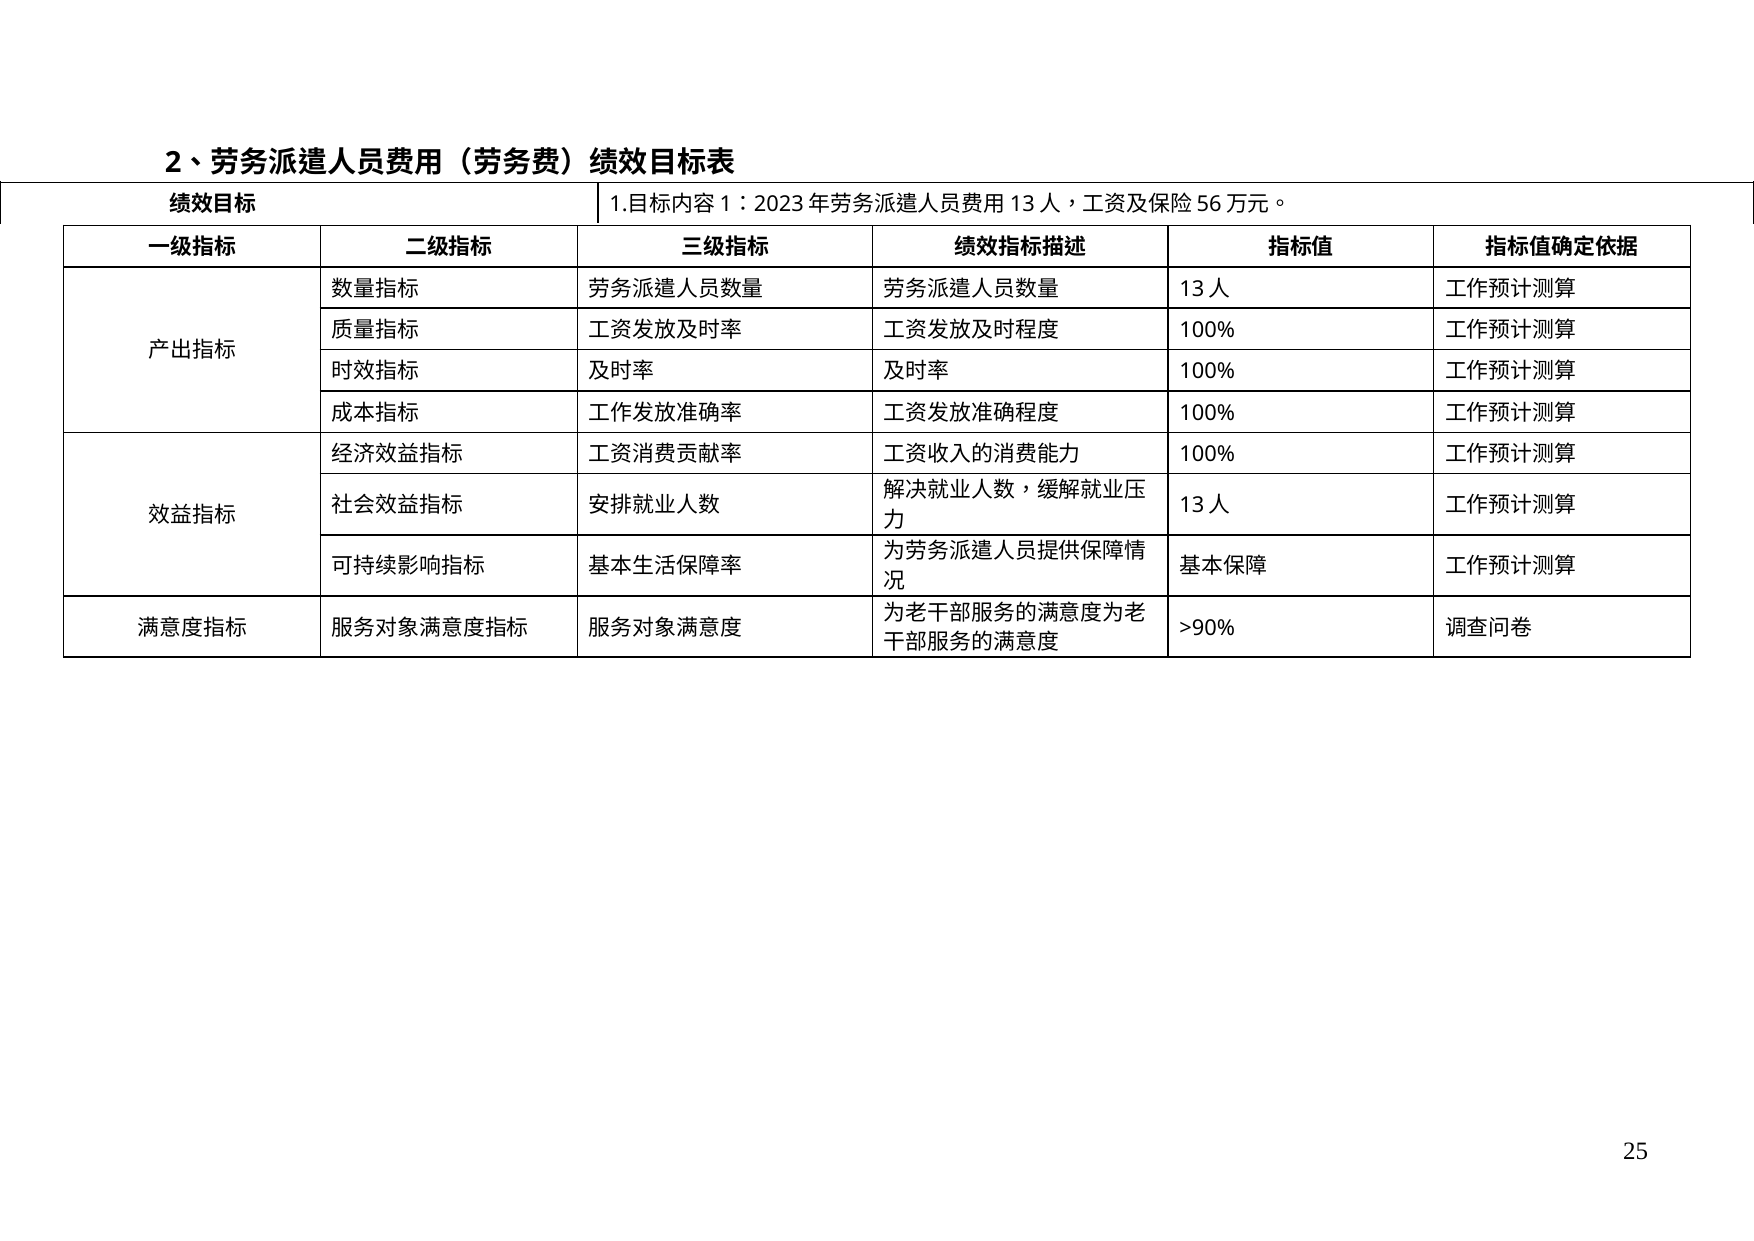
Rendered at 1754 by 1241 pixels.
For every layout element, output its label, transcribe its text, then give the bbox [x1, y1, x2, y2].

table_cell 基本生活保障率 [578, 536, 872, 595]
table_cell 数量指标 [321, 268, 577, 307]
table_header 1.目标内容1：2023年劳务派遣人员费用13人，工资及保险56万元。 [599, 183, 1753, 223]
table_cell 工作预计测算 [1434, 536, 1690, 595]
table_cell 100% [1169, 350, 1433, 390]
table_cell 工资发放及时程度 [873, 309, 1167, 349]
table_cell 安排就业人数 [578, 474, 872, 534]
table_cell 经济效益指标 [321, 433, 577, 473]
table_header 绩效指标描述 [873, 226, 1167, 266]
table_header 二级指标 [321, 226, 577, 266]
table_cell 基本保障 [1169, 536, 1433, 595]
table_cell 工作预计测算 [1434, 433, 1690, 473]
table_cell 为劳务派遣人员提供保障情况 [873, 536, 1167, 595]
table_cell 工资收入的消费能力 [873, 433, 1167, 473]
table_cell 效益指标 [64, 433, 320, 595]
table_cell 解决就业人数，缓解就业压力 [873, 474, 1167, 534]
table_cell 工资消费贡献率 [578, 433, 872, 473]
table_cell 工作预计测算 [1434, 474, 1690, 534]
table_cell 可持续影响指标 [321, 536, 577, 595]
table_cell >90% [1169, 597, 1433, 656]
table_cell 工作预计测算 [1434, 268, 1690, 307]
table_cell 工作预计测算 [1434, 309, 1690, 349]
table_cell 100% [1169, 433, 1433, 473]
table_cell 劳务派遣人员数量 [578, 268, 872, 307]
table_cell 工资发放准确程度 [873, 392, 1167, 431]
table_cell 工作预计测算 [1434, 350, 1690, 390]
table_cell 100% [1169, 309, 1433, 349]
table_cell 及时率 [873, 350, 1167, 390]
table_cell 13人 [1169, 268, 1433, 307]
table_cell 成本指标 [321, 392, 577, 431]
table_header 指标值确定依据 [1434, 226, 1690, 266]
table_cell 社会效益指标 [321, 474, 577, 534]
table_cell 工作预计测算 [1434, 392, 1690, 431]
table_cell 工作发放准确率 [578, 392, 872, 431]
table_cell 劳务派遣人员数量 [873, 268, 1167, 307]
table_cell 时效指标 [321, 350, 577, 390]
table_cell 工资发放及时率 [578, 309, 872, 349]
table_cell 为老干部服务的满意度为老干部服务的满意度 [873, 597, 1167, 656]
table_cell 100% [1169, 392, 1433, 431]
table_header 一级指标 [64, 226, 320, 266]
table_cell 质量指标 [321, 309, 577, 349]
table_cell 调查问卷 [1434, 597, 1690, 656]
table_cell 13人 [1169, 474, 1433, 534]
table_header 绩效目标 [1, 183, 597, 223]
table_cell 服务对象满意度指标 [321, 597, 577, 656]
table_cell 产出指标 [64, 268, 320, 431]
table_header 指标值 [1169, 226, 1433, 266]
text 2、劳务派遣人员费用（劳务费）绩效目标表 [106, 142, 1648, 181]
table_cell 及时率 [578, 350, 872, 390]
table_cell 服务对象满意度 [578, 597, 872, 656]
table_cell 满意度指标 [64, 597, 320, 656]
table_header 三级指标 [578, 226, 872, 266]
